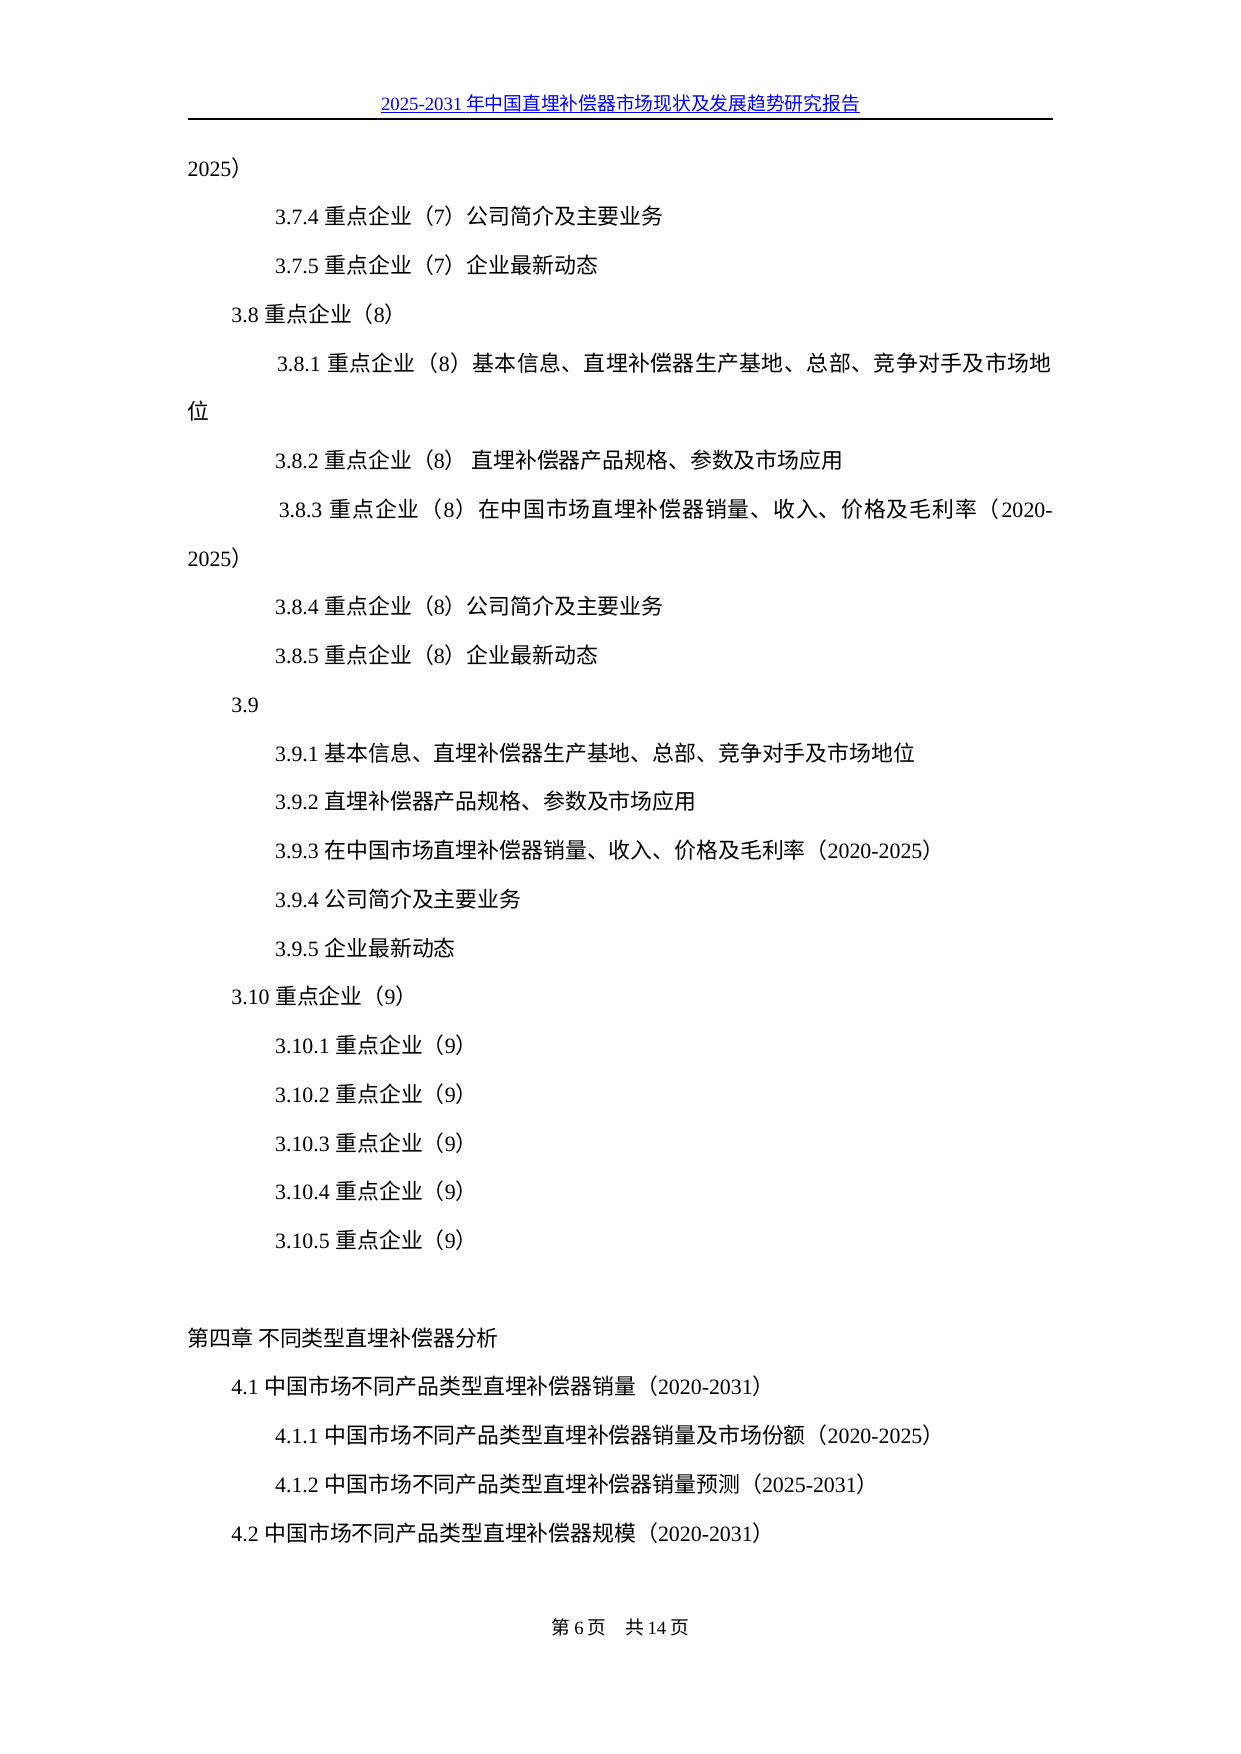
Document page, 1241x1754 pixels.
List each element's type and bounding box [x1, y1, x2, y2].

text [187, 150, 1053, 1548]
